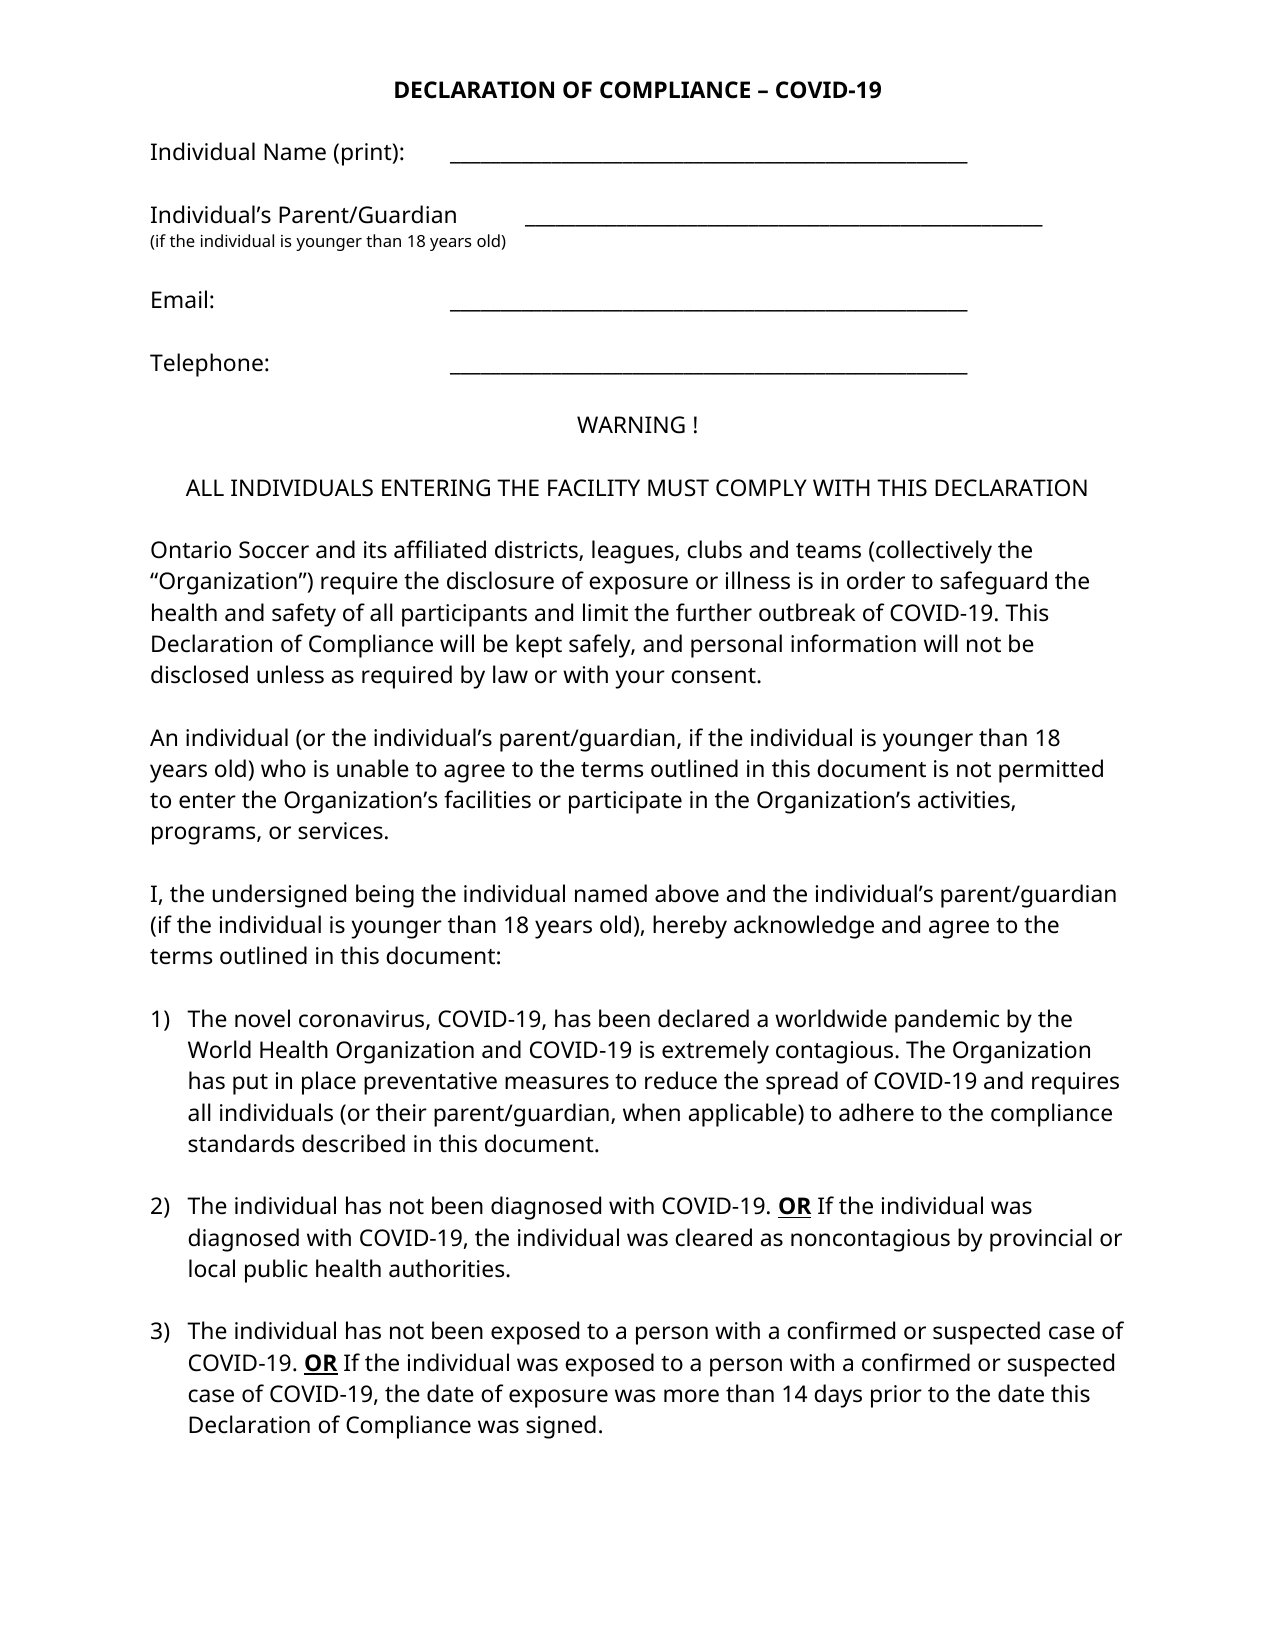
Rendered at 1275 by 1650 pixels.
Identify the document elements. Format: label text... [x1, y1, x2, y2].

text (if the individual is younger than 18 years old) [150, 230, 1125, 253]
text WARNING ! [150, 409, 1125, 440]
text DECLARATION OF COMPLIANCE – COVID-19 [150, 74, 1125, 105]
text Individual’s Parent/Guardian ___________________________________________________ [150, 199, 1125, 230]
text I, the undersigned being the individual named above and the individual’s parent/guardian (if the individual is younger than 18 years old), hereby acknowledge and agree to the terms outlined in this document: [150, 878, 1125, 972]
text An individual (or the individual’s parent/guardian, if the individual is younger than 18 years old) who is unable to agree to the terms outlined in this document is not permitted to enter the Organization’s facilities or participate in the Organization’s activities, programs, or services. [150, 722, 1125, 847]
text Telephone: ___________________________________________________ [150, 347, 1125, 378]
text Ontario Soccer and its affiliated districts, leagues, clubs and teams (collectively the “Organization”) require the disclosure of exposure or illness is in order to safeguard the health and safety of all participants and limit the further outbreak of COVID-19. This Declaration of Compliance will be kept safely, and personal information will not be disclosed unless as required by law or with your consent. [150, 534, 1125, 690]
list The individual has not been exposed to a person with a confirmed or suspected case of COVID-19. OR If the individual was exposed to a person with a confirmed or suspected case of COVID-19, the date of exposure was more than 14 days prior to the date this Declaration of Compliance was signed. [150, 1315, 1125, 1440]
text Individual Name (print): ___________________________________________________ [150, 136, 1125, 168]
text Email: ___________________________________________________ [150, 284, 1125, 315]
list The novel coronavirus, COVID-19, has been declared a worldwide pandemic by the World Health Organization and COVID-19 is extremely contagious. The Organization has put in place preventative measures to reduce the spread of COVID-19 and requires all individuals (or their parent/guardian, when applicable) to adhere to the compliance standards described in this document. [150, 1003, 1125, 1159]
list The individual has not been diagnosed with COVID-19. OR If the individual was diagnosed with COVID-19, the individual was cleared as noncontagious by provincial or local public health authorities. [150, 1190, 1125, 1284]
text ALL INDIVIDUALS ENTERING THE FACILITY MUST COMPLY WITH THIS DECLARATION [150, 472, 1125, 503]
